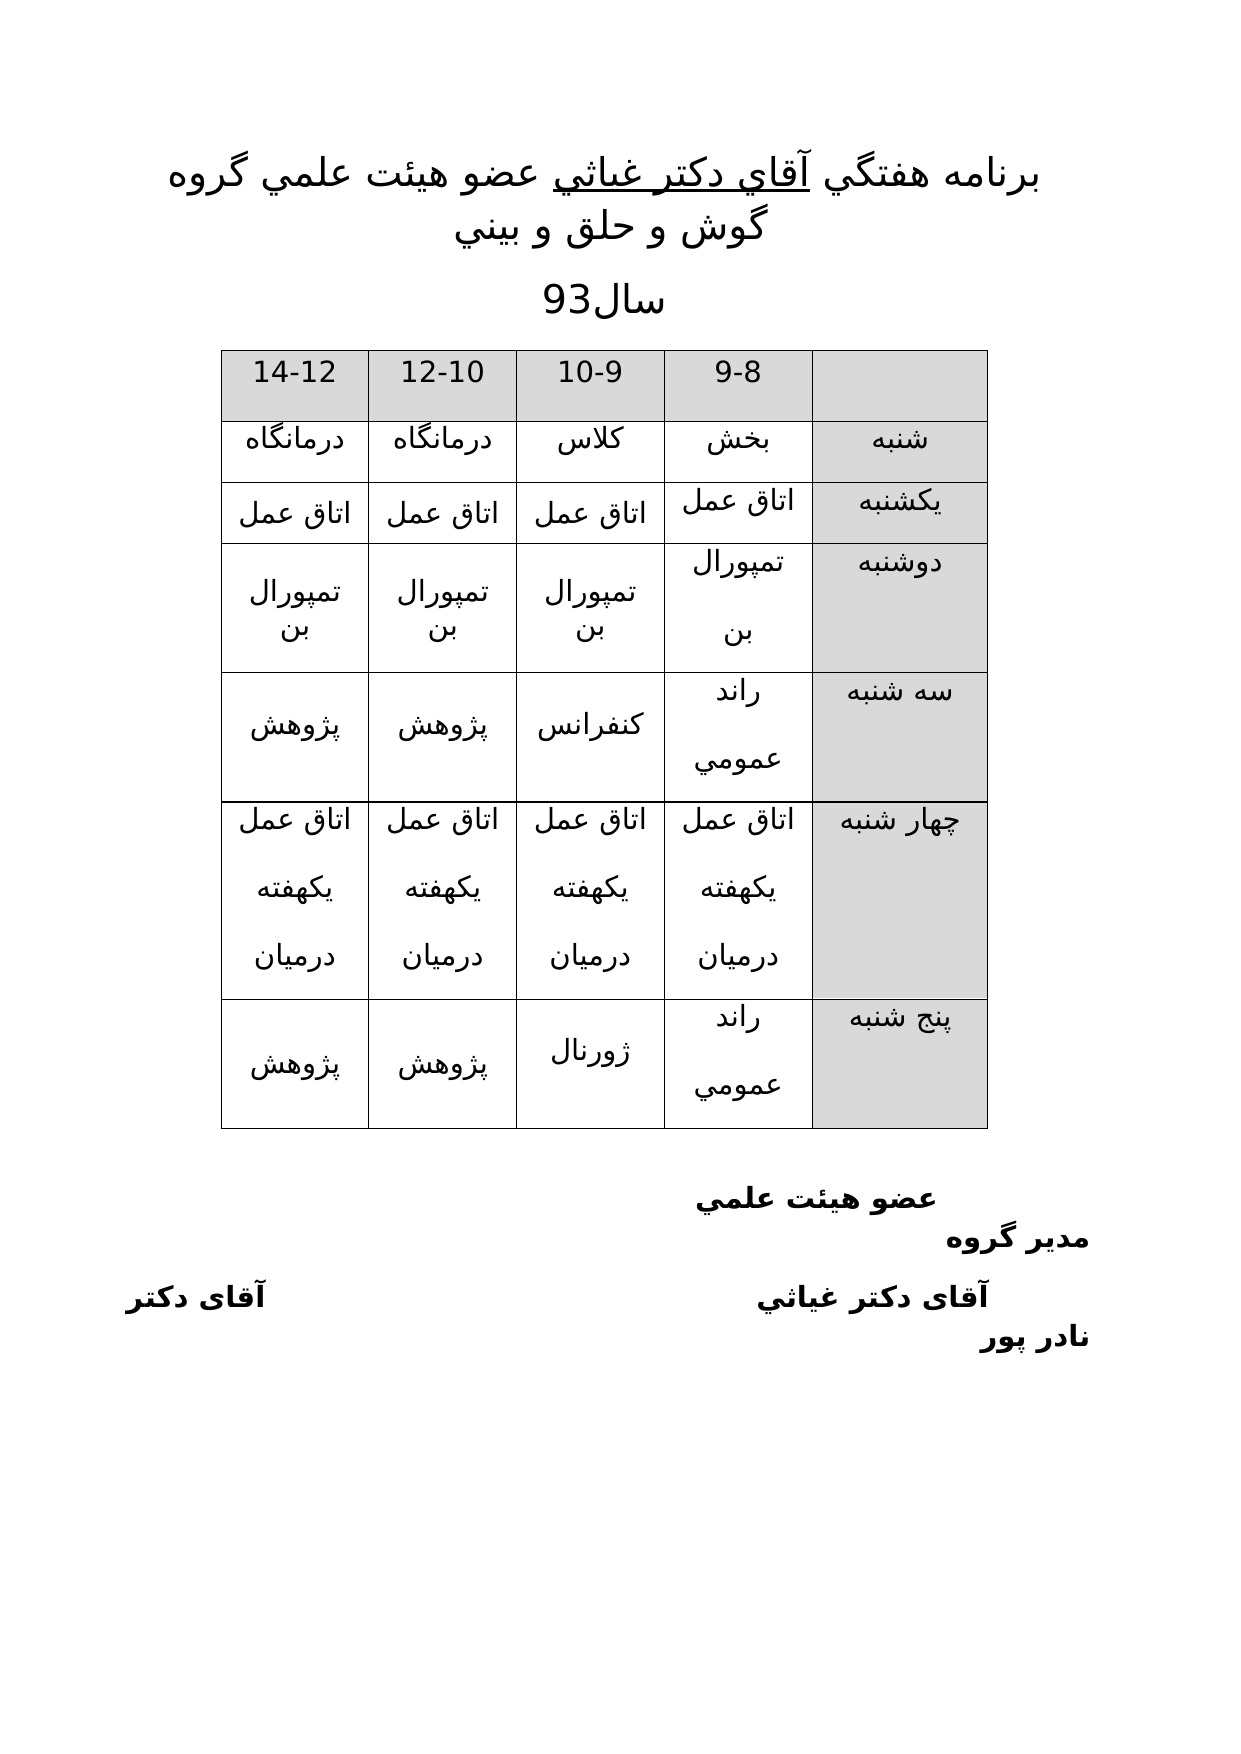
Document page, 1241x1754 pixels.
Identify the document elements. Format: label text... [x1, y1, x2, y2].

table_cell دوشنبه [813, 544, 987, 672]
table_cell تمپورال بن [222, 544, 368, 672]
table_cell كنفرانس [517, 673, 664, 801]
table_cell تمپورال بن [369, 544, 516, 672]
table_cell درمانگاه [222, 422, 368, 482]
table_cell شنبه [813, 422, 987, 482]
table_cell تمپورال بن [517, 544, 664, 672]
table_cell اتاق عمل [517, 483, 664, 543]
table_cell اتاق عمل [665, 483, 812, 543]
table_cell كلاس [517, 422, 664, 482]
table_cell اتاق عمل يكهفته درميان [665, 803, 812, 998]
table_cell پنج شنبه [813, 1000, 987, 1128]
table_cell پژوهش [369, 673, 516, 801]
table_cell اتاق عمل [369, 483, 516, 543]
table_cell پژوهش [222, 673, 368, 801]
table_cell اتاق عمل يكهفته درميان [517, 803, 664, 998]
table_header [813, 351, 987, 421]
table_cell پژوهش [222, 1000, 368, 1128]
table_cell اتاق عمل [222, 483, 368, 543]
table_cell بخش [665, 422, 812, 482]
table_cell درمانگاه [369, 422, 516, 482]
table_cell راند عمومي [665, 673, 812, 801]
table_header 10-9 [517, 351, 664, 421]
table_cell اتاق عمل يكهفته درميان [222, 803, 368, 998]
table_cell راند عمومي [665, 1000, 812, 1128]
table_header 14-12 [222, 351, 368, 421]
table_cell پژوهش [369, 1000, 516, 1128]
text برنامه هفتگي آقاي دكتر غياثي عضو هيئت علمي گروه گوش و حلق و بيني [118, 150, 1090, 249]
table_header 9-8 [665, 351, 812, 421]
text آقای دکتر غياثي آقای دکتر نادر پور [118, 1280, 1090, 1353]
table_cell اتاق عمل يكهفته درميان [369, 803, 516, 998]
text عضو هيئت علمي مدير گروه [118, 1182, 1090, 1254]
table_cell تمپورال بن [665, 544, 812, 672]
table_header 12-10 [369, 351, 516, 421]
table_cell سه شنبه [813, 673, 987, 801]
table_cell يكشنبه [813, 483, 987, 543]
table_cell چهار شنبه [813, 803, 987, 998]
table_cell ژورنال [517, 1000, 664, 1128]
text سال93 [118, 277, 1090, 323]
